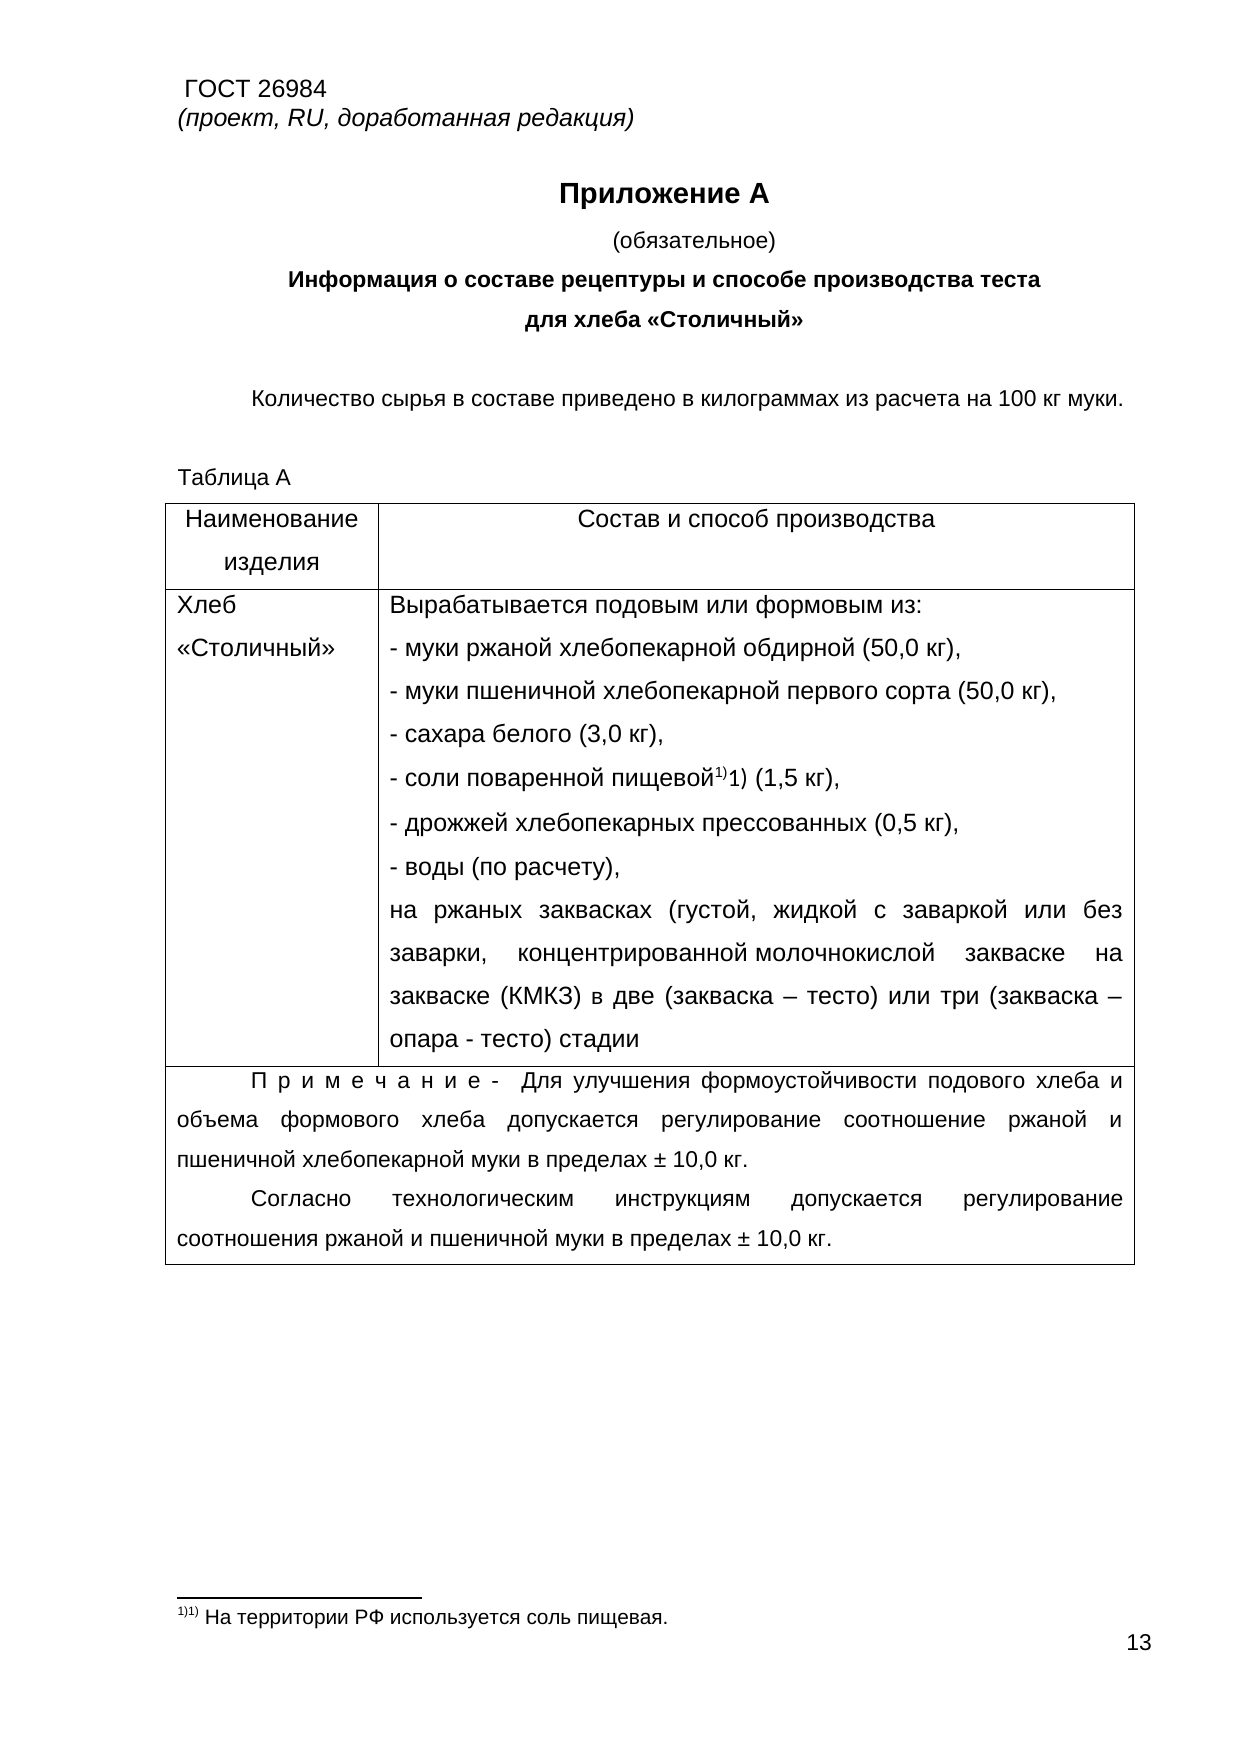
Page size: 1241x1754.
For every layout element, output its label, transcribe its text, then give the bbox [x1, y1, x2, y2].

text для хлеба «Столичный» [177, 306, 1152, 332]
text Приложение А [177, 176, 1152, 210]
table_cell Вырабатывается подовым или формовым из: - муки ржаной хлебопекарной обдирной (50,0 кг), - муки пшеничной хлебопекарной первого сорта (50,0 кг), - сахара белого (3,0 кг), - соли поваренной пищевой1) (1,5 кг), - дрожжей хлебопекарных прессованных (0,5 кг), - воды (по расчету), на ржаных заквасках (густой, жидкой с заваркой или без заварки, концентрированной молочнокислой закваске на закваске (КМКЗ) в две (закваска – тесто) или три (закваска – опара - тесто) стадии [379, 590, 1134, 1066]
table_cell П р и м е ч а н и е - Для улучшения формоустойчивости подового хлеба и объема формового хлеба допускается регулирование соотношение ржаной и пшеничной хлебопекарной муки в пределах ± 10,0 кг. Согласно технологическим инструкциям допускается регулирование соотношения ржаной и пшеничной муки в пределах ± 10,0 кг. [166, 1067, 1134, 1264]
table_header Наименование изделия [166, 504, 378, 589]
table_header Состав и способ производства [379, 504, 1134, 589]
table_cell Хлеб «Столичный» [166, 590, 378, 1066]
text (обязательное) [177, 227, 1152, 253]
text Количество сырья в составе приведено в килограммах из расчета на 100 кг муки. [177, 384, 1152, 411]
text Информация о составе рецептуры и способе производства теста [177, 266, 1152, 292]
text Таблица А [177, 463, 1152, 490]
